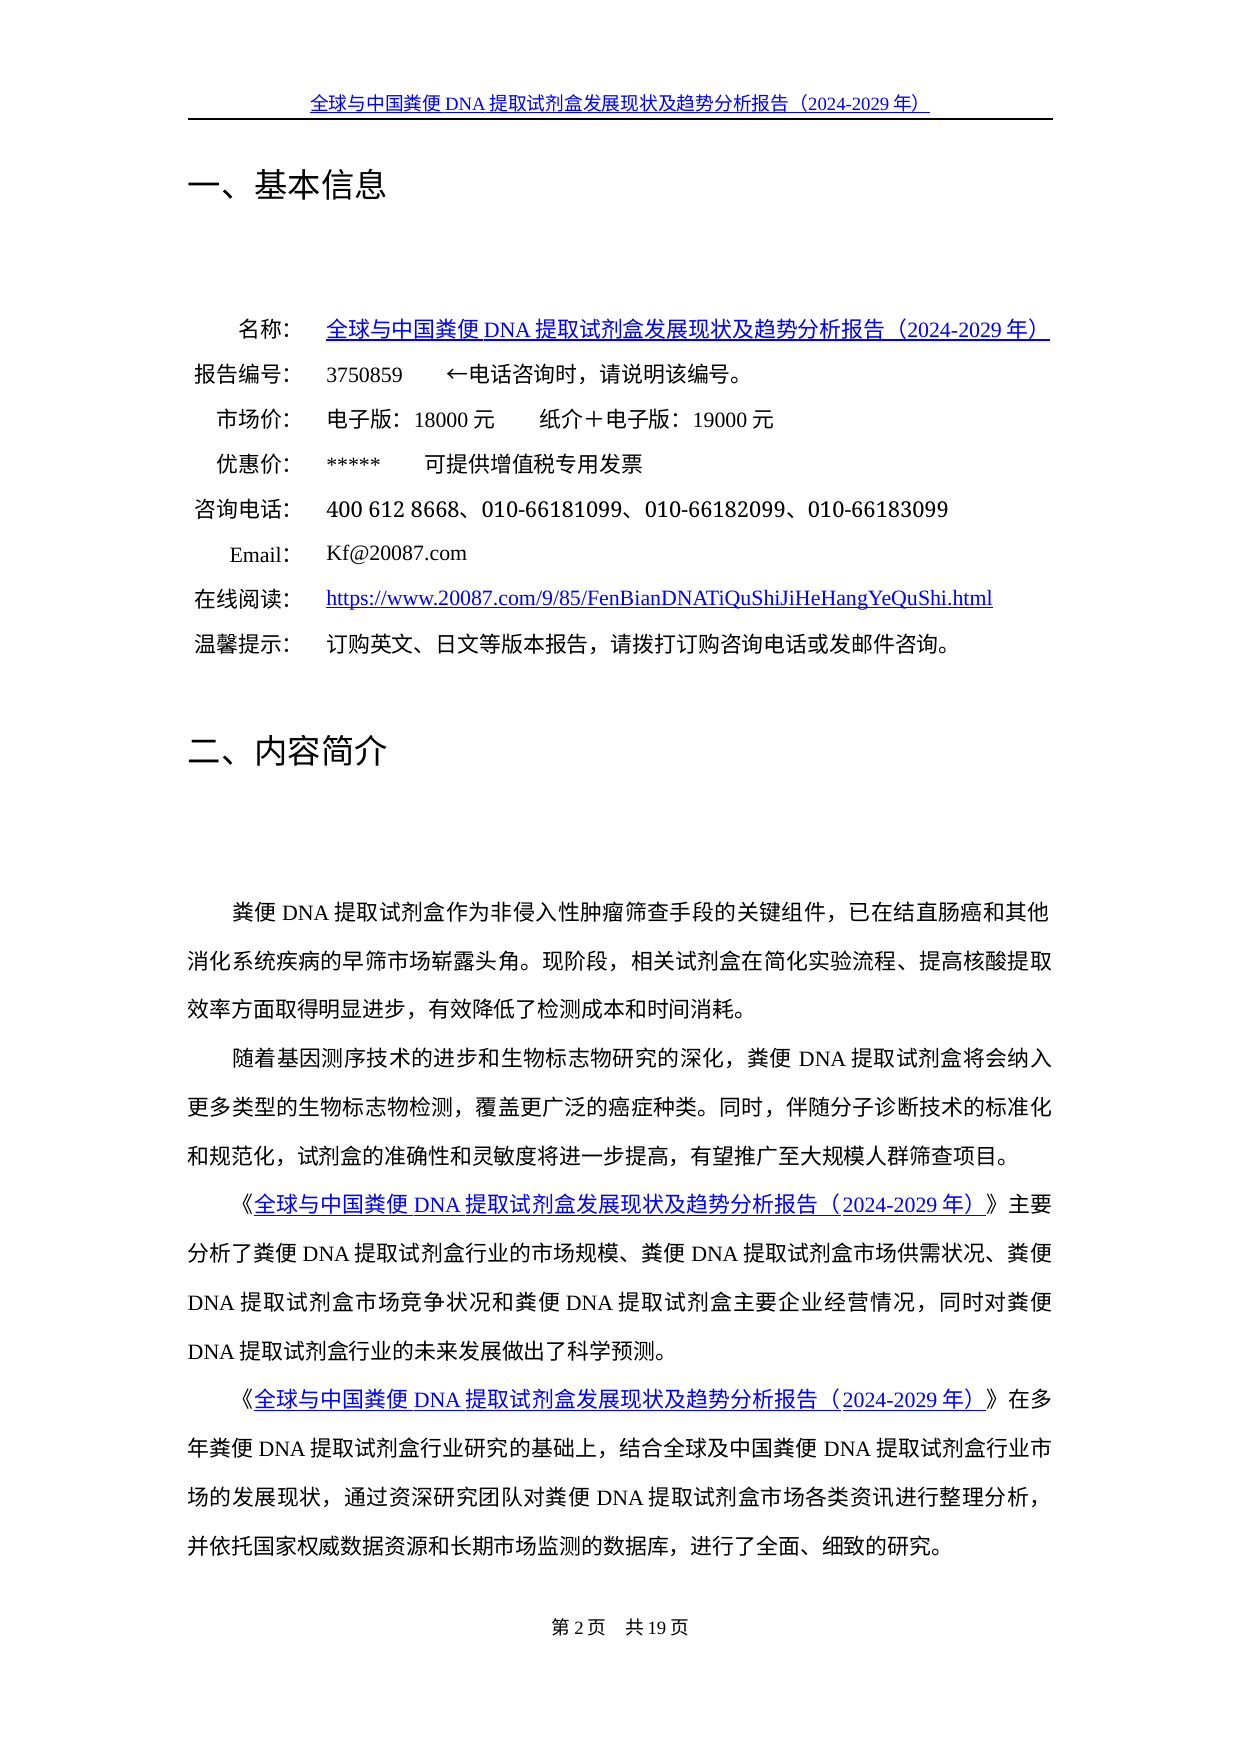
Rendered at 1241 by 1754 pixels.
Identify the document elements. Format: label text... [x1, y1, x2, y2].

table_cell 咨询电话： [167, 492, 315, 537]
table_cell 在线阅读： [167, 582, 315, 627]
table_cell 电子版：18000 元 纸介＋电子版：19000 元 [315, 402, 1073, 447]
table_cell 优惠价： [167, 447, 315, 492]
table_cell 订购英文、日文等版本报告，请拨打订购咨询电话或发邮件咨询。 [315, 627, 1073, 672]
table_header 全球与中国粪便DNA提取试剂盒发展现状及趋势分析报告（2024-2029年） [315, 312, 1073, 357]
table_cell Kf@20087.com [315, 537, 1073, 582]
table_cell ***** 可提供增值税专用发票 [315, 447, 1073, 492]
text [187, 894, 1053, 1561]
table_header 名称： [167, 312, 315, 357]
table_cell 400 612 8668、010-66181099、010-66182099、010-66183099 [315, 492, 1073, 537]
title 二、内容简介 [187, 717, 1053, 782]
table_cell [315, 582, 1073, 627]
table_cell 报告编号： [167, 357, 315, 402]
table_cell 市场价： [167, 402, 315, 447]
table_cell 3750859 ←电话咨询时，请说明该编号。 [315, 357, 1073, 402]
table_cell Email： [167, 537, 315, 582]
title 一、基本信息 [187, 150, 1053, 215]
table_cell 温馨提示： [167, 627, 315, 672]
